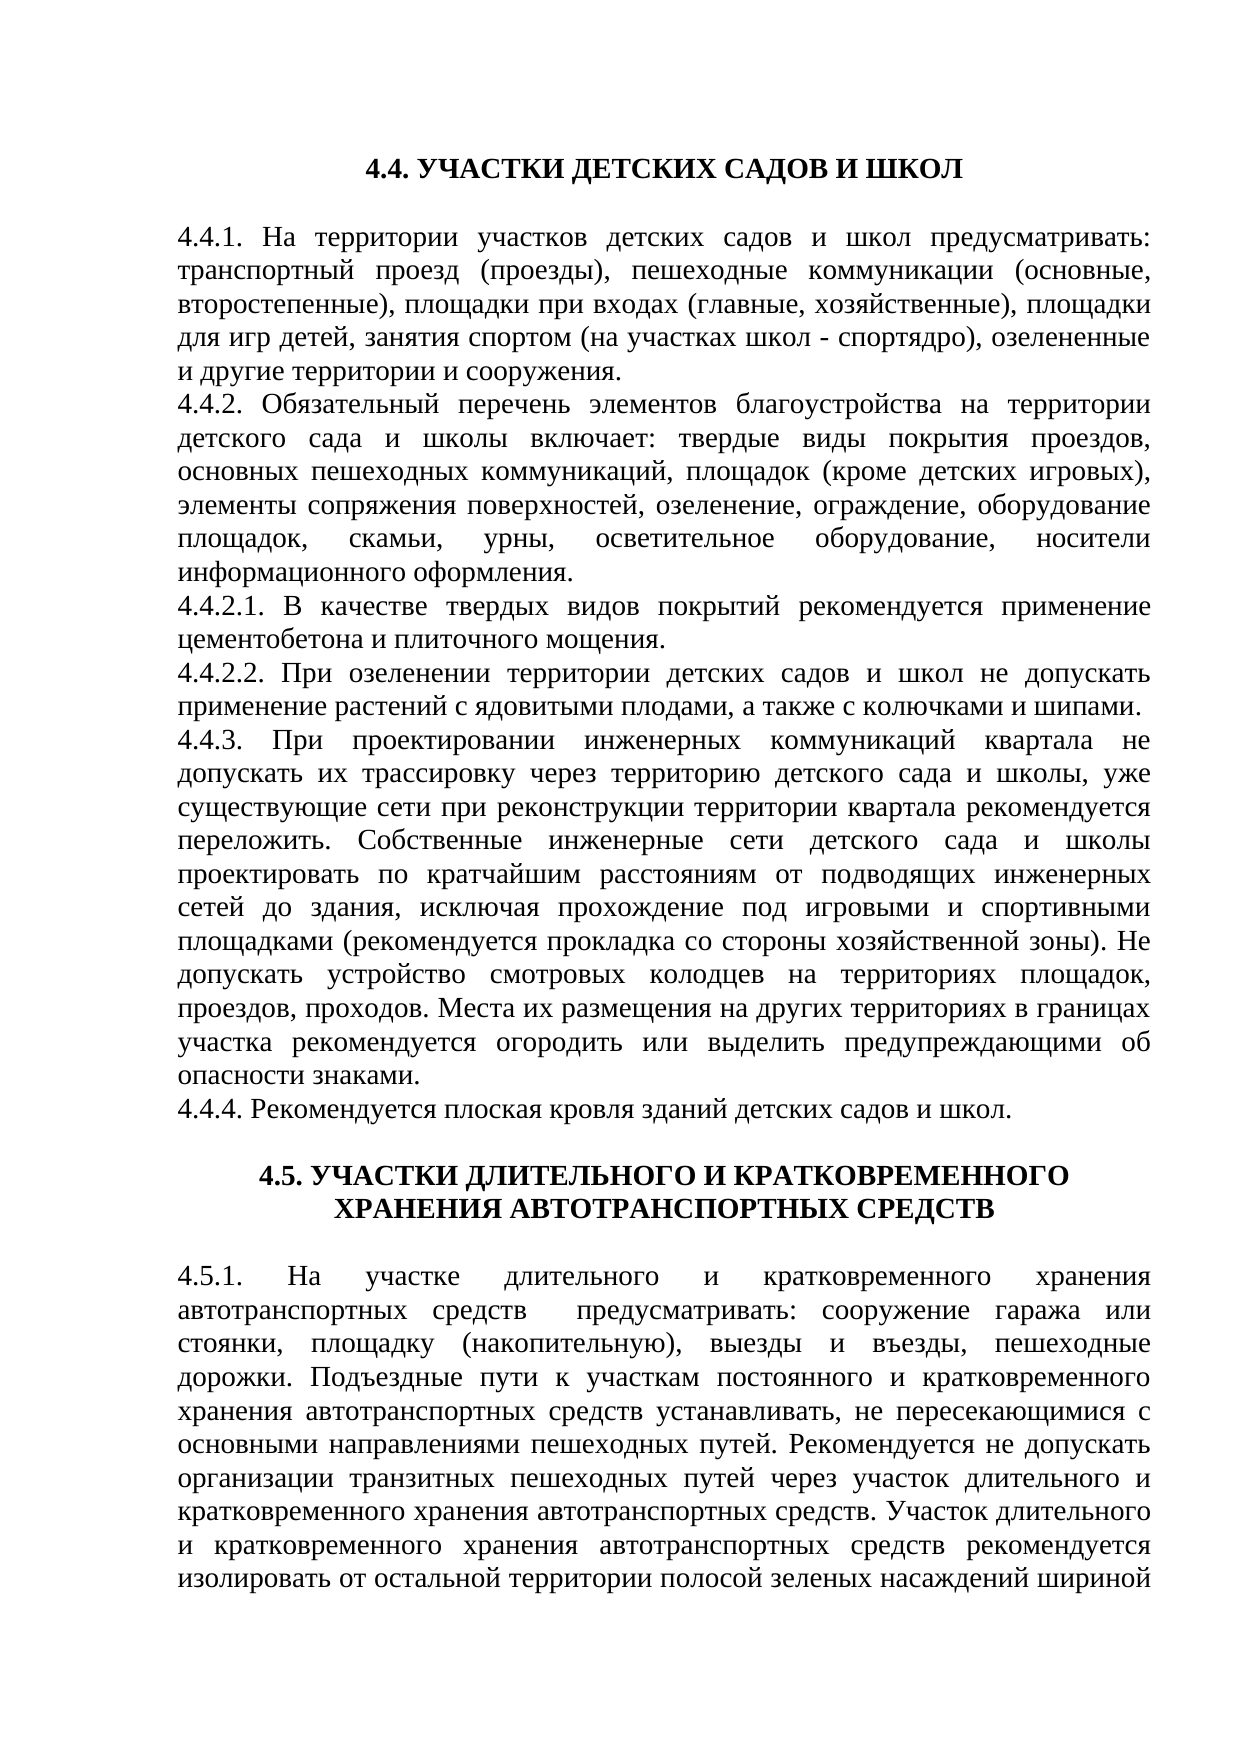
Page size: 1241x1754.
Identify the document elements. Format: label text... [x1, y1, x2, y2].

text 4.4.2.1. В качестве твердых видов покрытий рекомендуется применение цементобетона и плиточного мощения. [177, 588, 1152, 655]
text 4.4. УЧАСТКИ ДЕТСКИХ САДОВ И ШКОЛ [177, 152, 1152, 185]
text 4.4.2.2. При озеленении территории детских садов и школ не допускать применение растений с ядовитыми плодами, а также с колючками и шипами. [177, 655, 1152, 722]
text 4.4.2. Обязательный перечень элементов благоустройства на территории детского сада и школы включает: твердые виды покрытия проездов, основных пешеходных коммуникаций, площадок (кроме детских игровых), элементы сопряжения поверхностей, озеленение, ограждение, оборудование площадок, скамьи, урны, осветительное оборудование, носители информационного оформления. [177, 386, 1152, 588]
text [177, 1258, 1152, 1594]
text 4.4.3. При проектировании инженерных коммуникаций квартала не допускать их трассировку через территорию детского сада и школы, уже существующие сети при реконструкции территории квартала рекомендуется переложить. Собственные инженерные сети детского сада и школы проектировать по кратчайшим расстояниям от подводящих инженерных сетей до здания, исключая прохождение под игровыми и спортивными площадками (рекомендуется прокладка со стороны хозяйственной зоны). Не допускать устройство смотровых колодцев на территориях площадок, проездов, проходов. Места их размещения на других территориях в границах участка рекомендуется огородить или выделить предупреждающими об опасности знаками. [177, 722, 1152, 1091]
text 4.4.4. Рекомендуется плоская кровля зданий детских садов и школ. [177, 1091, 1152, 1124]
text 4.4.1. На территории участков детских садов и школ предусматривать: транспортный проезд (проезды), пешеходные коммуникации (основные, второстепенные), площадки при входах (главные, хозяйственные), площадки для игр детей, занятия спортом (на участках школ - спортядро), озелененные и другие территории и сооружения. [177, 219, 1152, 386]
text 4.5. УЧАСТКИ ДЛИТЕЛЬНОГО И КРАТКОВРЕМЕННОГО ХРАНЕНИЯ АВТОТРАНСПОРТНЫХ СРЕДСТВ [177, 1158, 1152, 1225]
